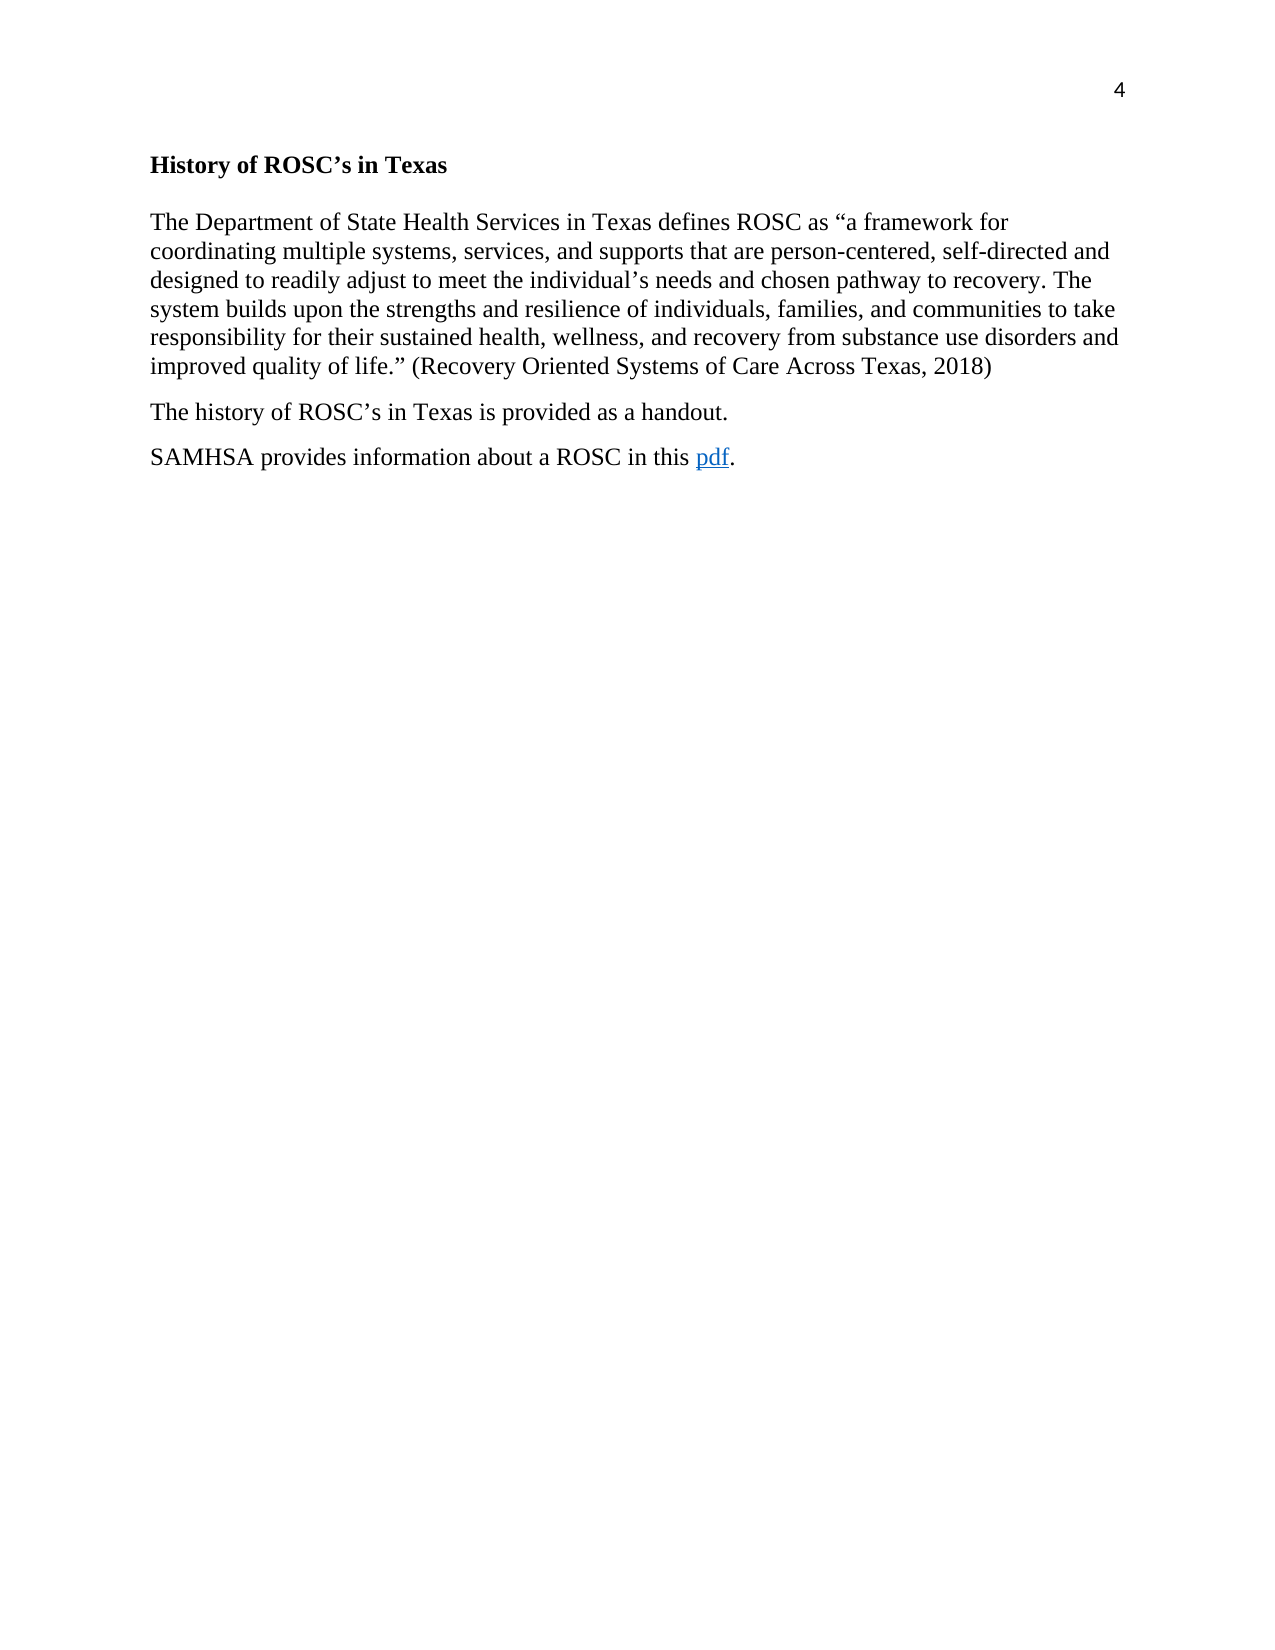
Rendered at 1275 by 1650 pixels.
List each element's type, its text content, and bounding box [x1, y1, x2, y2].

text The history of ROSC’s in Texas is provided as a handout. [150, 397, 1125, 425]
text History of ROSC’s in Texas [150, 150, 1125, 179]
text SAMHSA provides information about a ROSC in this pdf. [150, 442, 1125, 471]
text The Department of State Health Services in Texas defines ROSC as “a framework for coordinating multiple systems, services, and supports that are person-centered, self-directed and designed to readily adjust to meet the individual’s needs and chosen pathway to recovery. The system builds upon the strengths and resilience of individuals, families, and communities to take responsibility for their sustained health, wellness, and recovery from substance use disorders and improved quality of life.” (Recovery Oriented Systems of Care Across Texas, 2018) [150, 207, 1125, 380]
